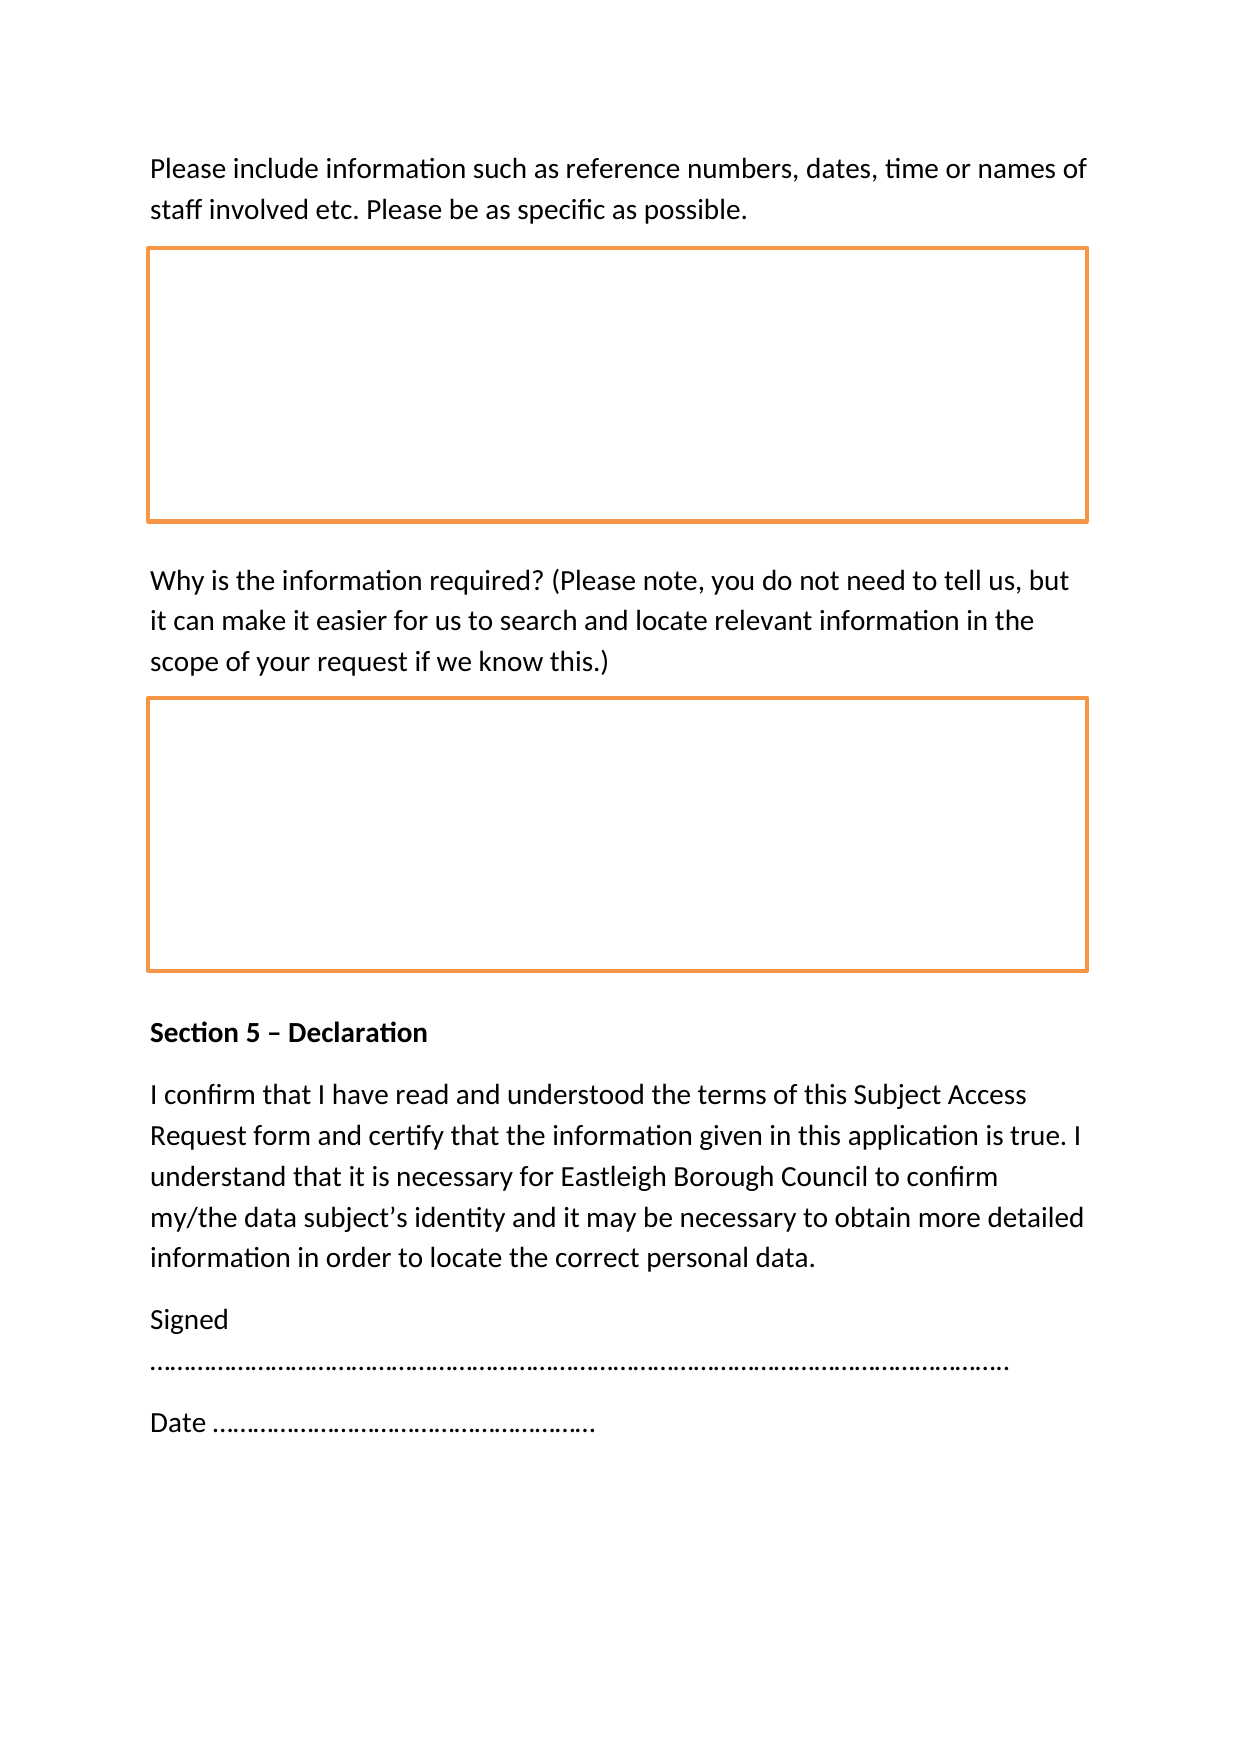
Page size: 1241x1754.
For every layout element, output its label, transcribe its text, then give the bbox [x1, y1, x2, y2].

text Please include information such as reference numbers, dates, time or names of staff involved etc. Please be as specific as possible. [150, 150, 1090, 227]
text Signed ……………………………………………………………………………………………………………….. [150, 1301, 1090, 1378]
text Section 5 – Declaration [150, 1014, 1090, 1050]
text Date ………………………………………………… [150, 1404, 1090, 1440]
text Why is the information required? (Please note, you do not need to tell us, but it can make it easier for us to search and locate relevant information in the scope of your request if we know this.) [150, 562, 1090, 679]
text I confirm that I have read and understood the terms of this Subject Access Request form and certify that the information given in this application is true. I understand that it is necessary for Eastleigh Borough Council to confirm my/the data subject’s identity and it may be necessary to obtain more detailed information in order to locate the correct personal data. [150, 1076, 1090, 1275]
